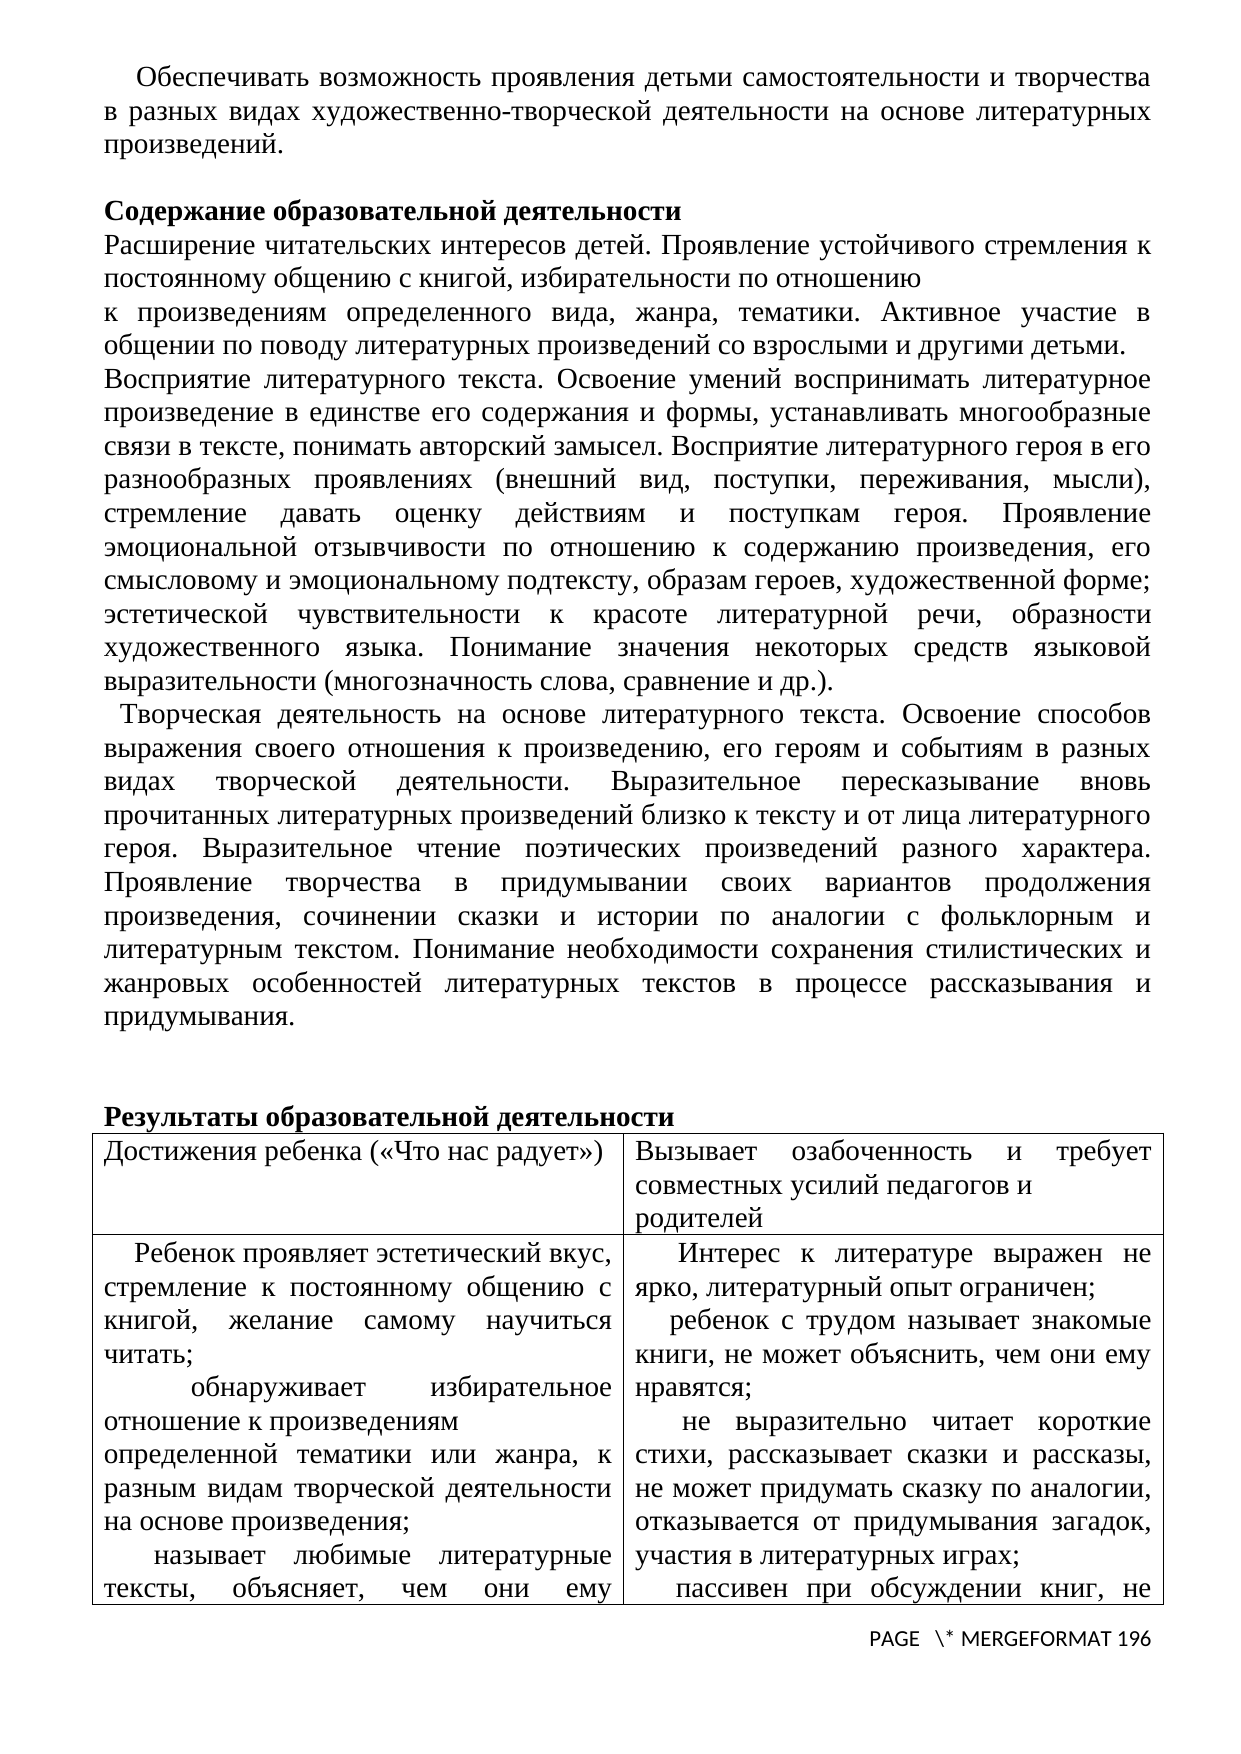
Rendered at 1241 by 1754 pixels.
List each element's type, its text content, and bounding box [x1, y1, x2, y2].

text Расширение читательских интересов детей. Проявление устойчивого стремления к постоянному общению с книгой, избирательности по отношению [103, 227, 1152, 294]
text  Обеспечивать возможность проявления детьми самостоятельности и творчества в разных видах художественно-творческой деятельности на основе литературных произведений. [103, 59, 1152, 160]
text Содержание образовательной деятельности [103, 193, 1152, 227]
text к произведениям определенного вида, жанра, тематики. Активное участие в общении по поводу литературных произведений со взрослыми и другими детьми. [103, 294, 1152, 361]
text Результаты образовательной деятельности [103, 1099, 1152, 1132]
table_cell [624, 1235, 1163, 1604]
text Творческая деятельность на основе литературного текста. Освоение способов выражения своего отношения к произведению, его героям и событиям в разных видах творческой деятельности. Выразительное пересказывание вновь прочитанных литературных произведений близко к тексту и от лица литературного героя. Выразительное чтение поэтических произведений разного характера. Проявление творчества в придумывании своих вариантов продолжения произведения, сочинении сказки и истории по аналогии с фольклорным и литературным текстом. Понимание необходимости сохранения стилистических и жанровых особенностей литературных текстов в процессе рассказывания и придумывания. [103, 696, 1152, 1032]
table_header Вызывает озабоченность и требует совместных усилий педагогов и родителей [624, 1134, 1163, 1234]
table_header Достижения ребенка («Что нас радует») [93, 1134, 623, 1234]
text Восприятие литературного текста. Освоение умений воспринимать литературное произведение в единстве его содержания и формы, устанавливать многообразные связи в тексте, понимать авторский замысел. Восприятие литературного героя в его разнообразных проявлениях (внешний вид, поступки, переживания, мысли), стремление давать оценку действиям и поступкам героя. Проявление эмоциональной отзывчивости по отношению к содержанию произведения, его смысловому и эмоциональному подтексту, образам героев, художественной форме; эстетической чувствительности к красоте литературной речи, образности художественного языка. Понимание значения некоторых средств языковой выразительности (многозначность слова, сравнение и др.). [103, 361, 1152, 696]
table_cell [93, 1235, 623, 1604]
